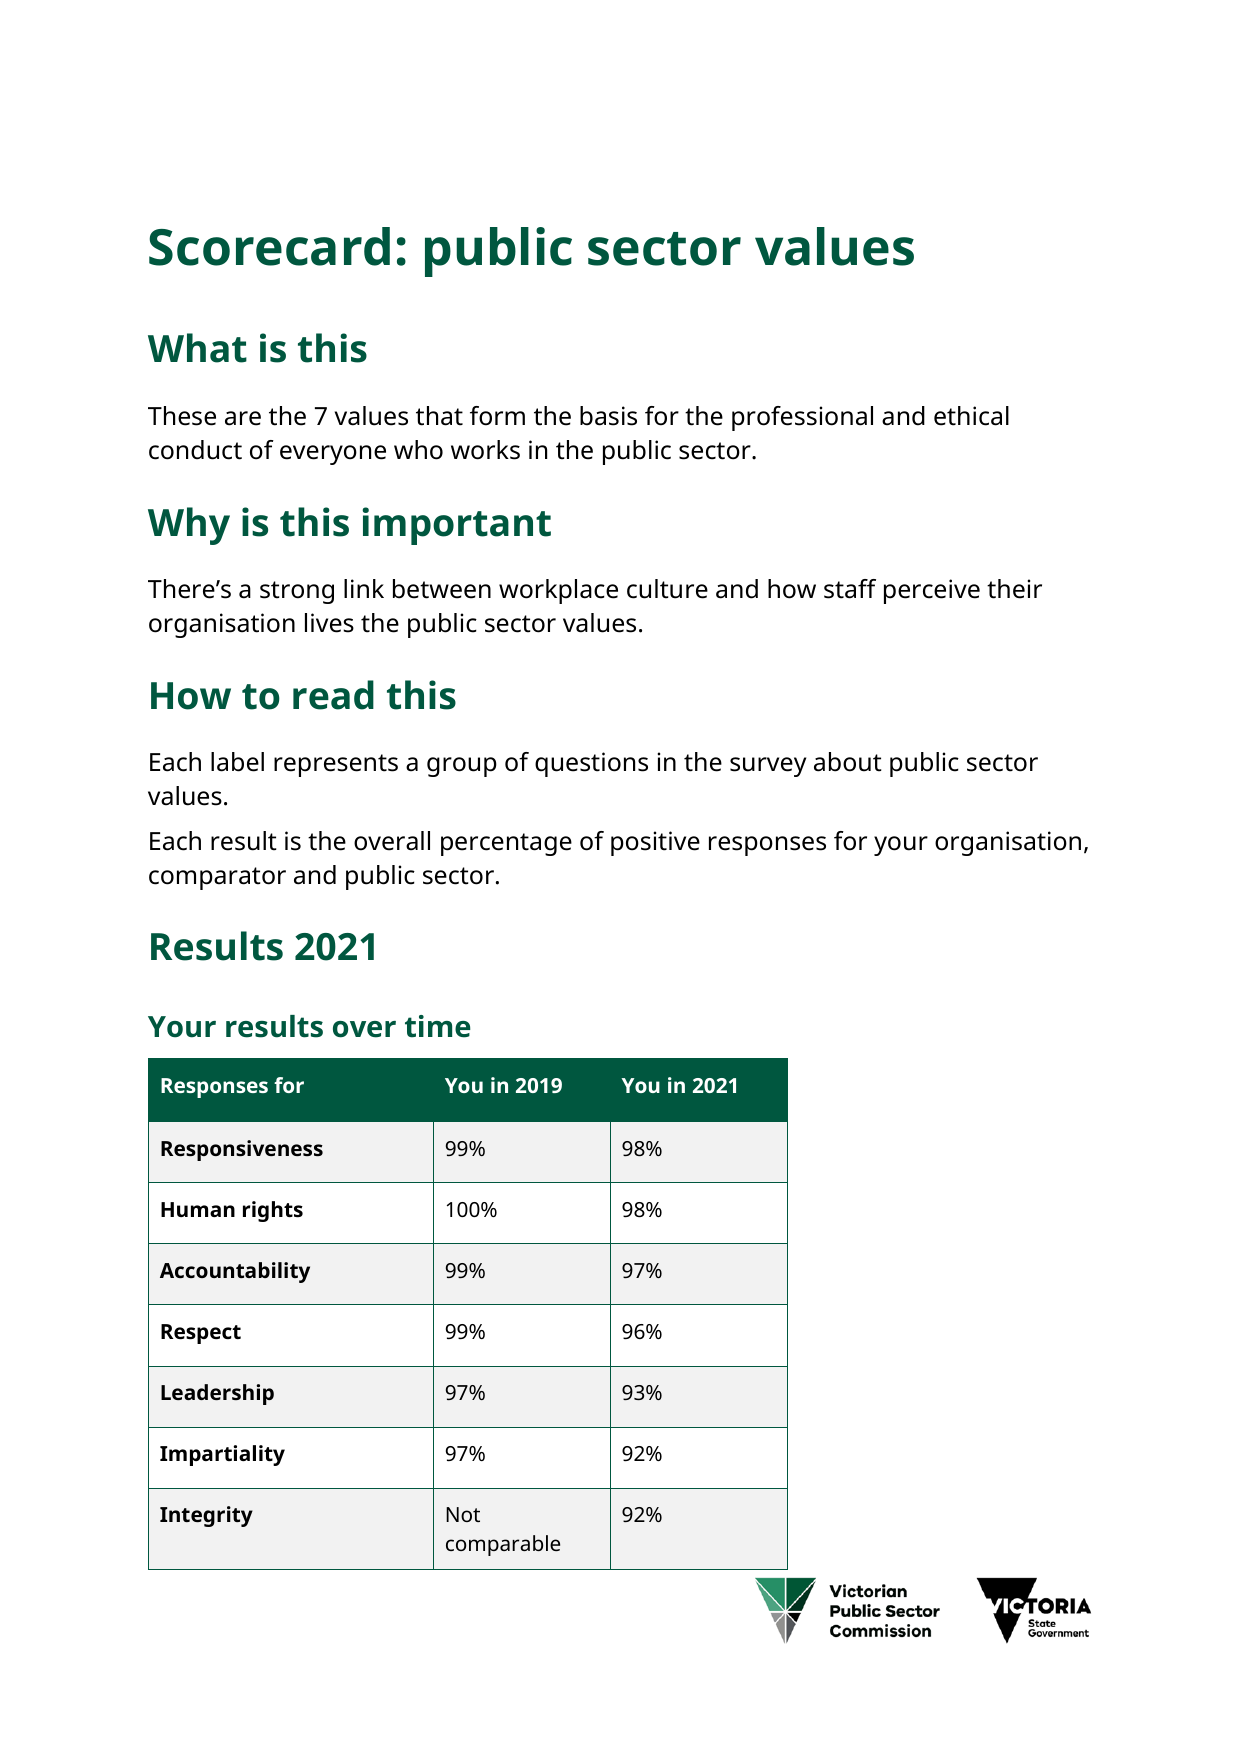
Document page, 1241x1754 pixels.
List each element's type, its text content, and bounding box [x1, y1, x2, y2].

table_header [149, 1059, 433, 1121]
text These are the 7 values that form the basis for the professional and ethical conduct of everyone who works in the public sector. [148, 398, 1092, 467]
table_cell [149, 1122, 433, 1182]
text Each label represents a group of questions in the survey about public sector values. [148, 745, 1092, 813]
subtitle Why is this important [148, 496, 1092, 547]
text There’s a strong link between workplace culture and how staff perceive their organisation lives the public sector values. [148, 572, 1092, 640]
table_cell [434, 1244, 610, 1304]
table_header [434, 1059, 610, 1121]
text Each result is the overall percentage of positive responses for your organisation, comparator and public sector. [148, 823, 1092, 891]
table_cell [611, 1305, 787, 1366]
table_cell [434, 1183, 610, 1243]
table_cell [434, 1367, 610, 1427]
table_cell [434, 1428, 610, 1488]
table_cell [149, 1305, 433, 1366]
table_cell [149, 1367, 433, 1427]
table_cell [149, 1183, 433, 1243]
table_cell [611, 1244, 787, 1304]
subtitle How to read this [148, 669, 1092, 720]
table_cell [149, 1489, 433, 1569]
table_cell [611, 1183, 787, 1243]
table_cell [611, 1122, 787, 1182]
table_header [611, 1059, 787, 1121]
subtitle Results 2021 [148, 921, 1092, 972]
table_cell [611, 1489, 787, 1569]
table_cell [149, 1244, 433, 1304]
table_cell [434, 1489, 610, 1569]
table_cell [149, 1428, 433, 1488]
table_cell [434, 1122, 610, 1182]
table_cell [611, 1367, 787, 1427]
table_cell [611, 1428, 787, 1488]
subtitle Your results over time [148, 1007, 1092, 1046]
subtitle Scorecard: public sector values [148, 212, 1092, 280]
picture [754, 1577, 1093, 1645]
subtitle What is this [148, 323, 1092, 374]
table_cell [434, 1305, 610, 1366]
